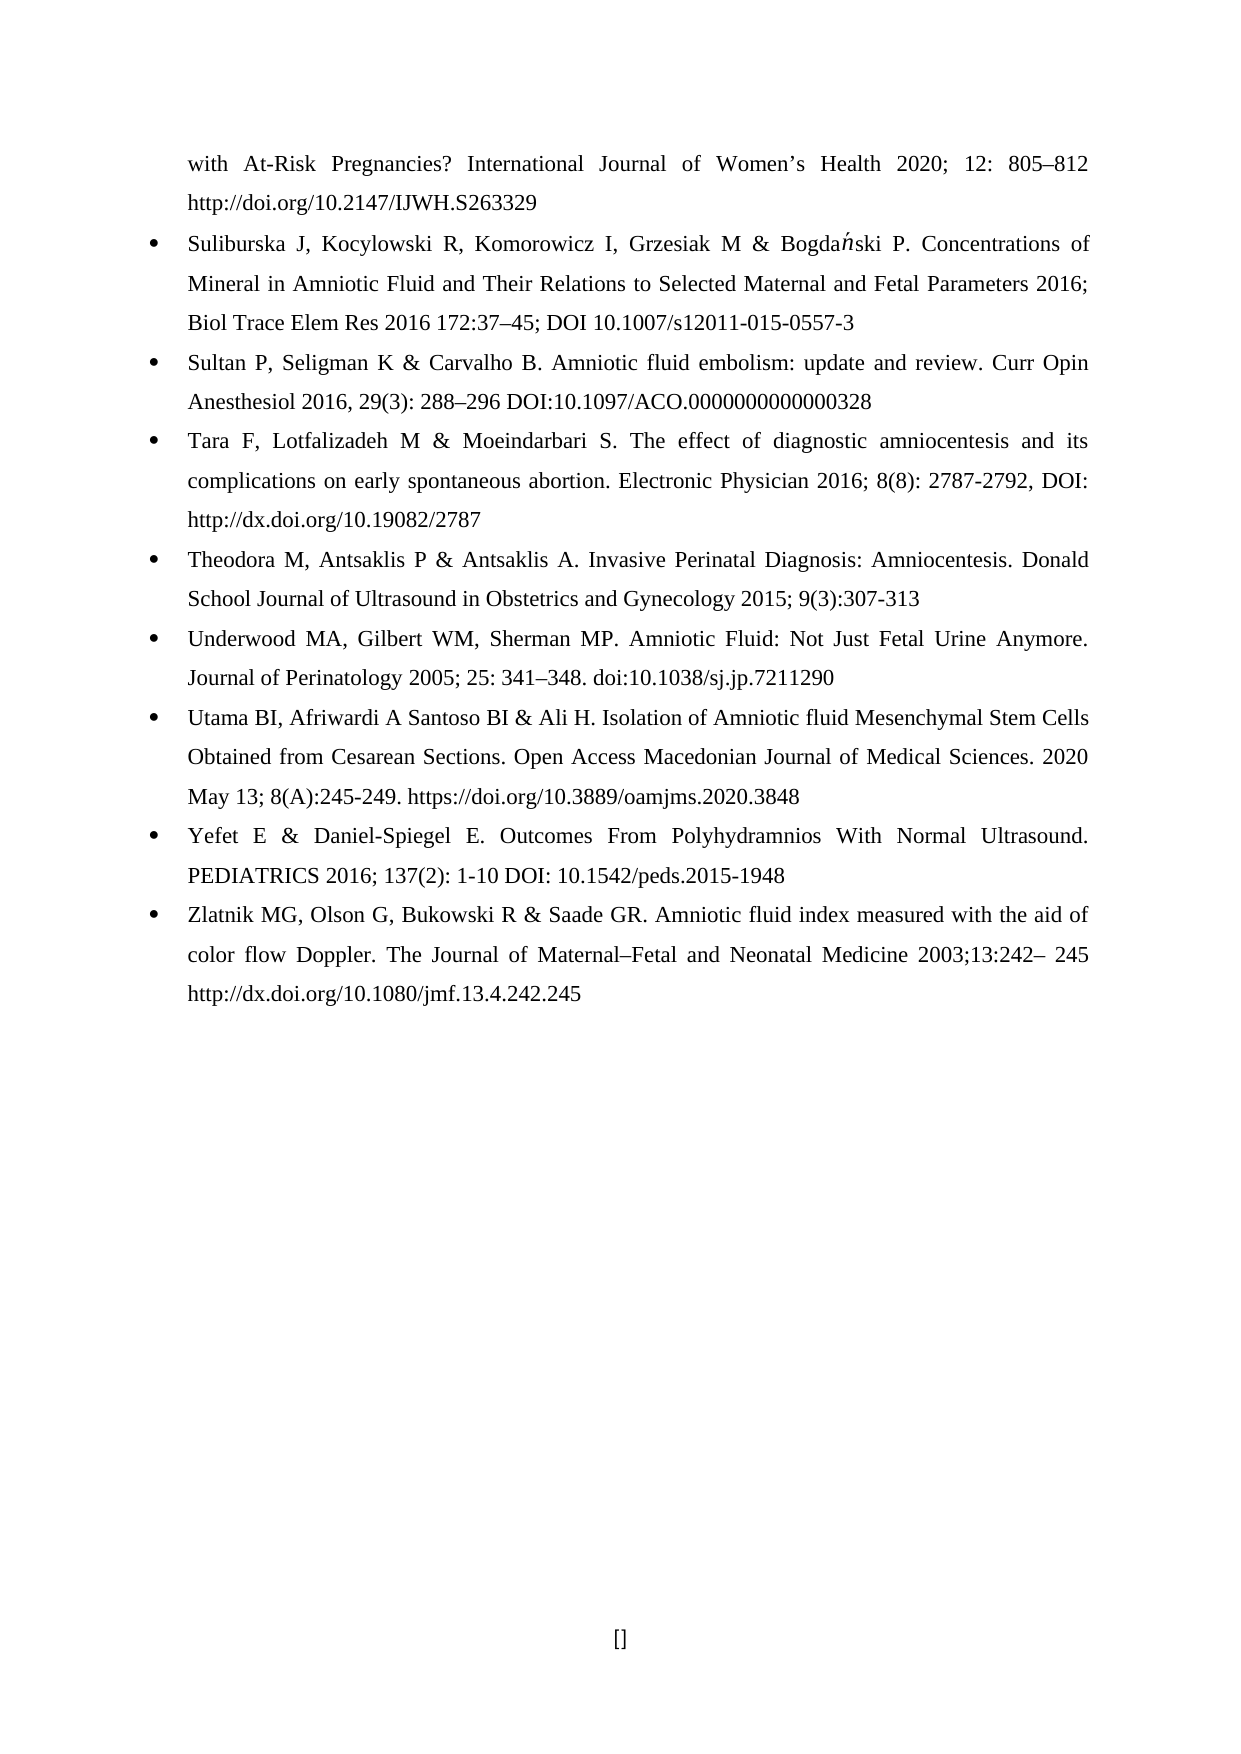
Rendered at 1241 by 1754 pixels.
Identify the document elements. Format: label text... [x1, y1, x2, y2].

list Suliburska J, Kocylowski R, Komorowicz I, Grzesiak M & Bogdaski P. Concentrations of Mineral in Amniotic Fluid and Their Relations to Selected Maternal and Fetal Parameters 2016; Biol Trace Elem Res 2016 172:37–45; DOI 10.1007/s12011-015-0557-3 [150, 229, 1090, 336]
list Theodora M, Antsaklis P & Antsaklis A. Invasive Perinatal Diagnosis: Amniocentesis. Donald School Journal of Ultrasound in Obstetrics and Gynecology 2015; 9(3):307-313 [150, 546, 1090, 612]
list Tara F, Lotfalizadeh M & Moeindarbari S. The effect of diagnostic amniocentesis and its complications on early spontaneous abortion. Electronic Physician 2016; 8(8): 2787-2792, DOI: http://dx.doi.org/10.19082/2787 [150, 428, 1090, 533]
list Zlatnik MG, Olson G, Bukowski R & Saade GR. Amniotic fluid index measured with the aid of color flow Doppler. The Journal of Maternal–Fetal and Neonatal Medicine 2003;13:242– 245 http://dx.doi.org/10.1080/jmf.13.4.242.245 [150, 901, 1090, 1007]
list Utama BI, Afriwardi A Santoso BI & Ali H. Isolation of Amniotic fluid Mesenchymal Stem Cells Obtained from Cesarean Sections. Open Access Macedonian Journal of Medical Sciences. 2020 May 13; 8(A):245-249. https://doi.org/10.3889/oamjms.2020.3848 [150, 704, 1090, 809]
list Underwood MA, Gilbert WM, Sherman MP. Amniotic Fluid: Not Just Fetal Urine Anymore. Journal of Perinatology 2005; 25: 341–348. doi:10.1038/sj.jp.7211290 [150, 625, 1090, 691]
list Sultan P, Seligman K & Carvalho B. Amniotic fluid embolism: update and review. Curr Opin Anesthesiol 2016, 29(3): 288–296 DOI:10.1097/ACO.0000000000000328 [150, 349, 1090, 414]
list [150, 150, 1090, 216]
list Yefet E & Daniel-Spiegel E. Outcomes From Polyhydramnios With Normal Ultrasound. PEDIATRICS 2016; 137(2): 1-10 DOI: 10.1542/peds.2015-1948 [150, 822, 1090, 888]
